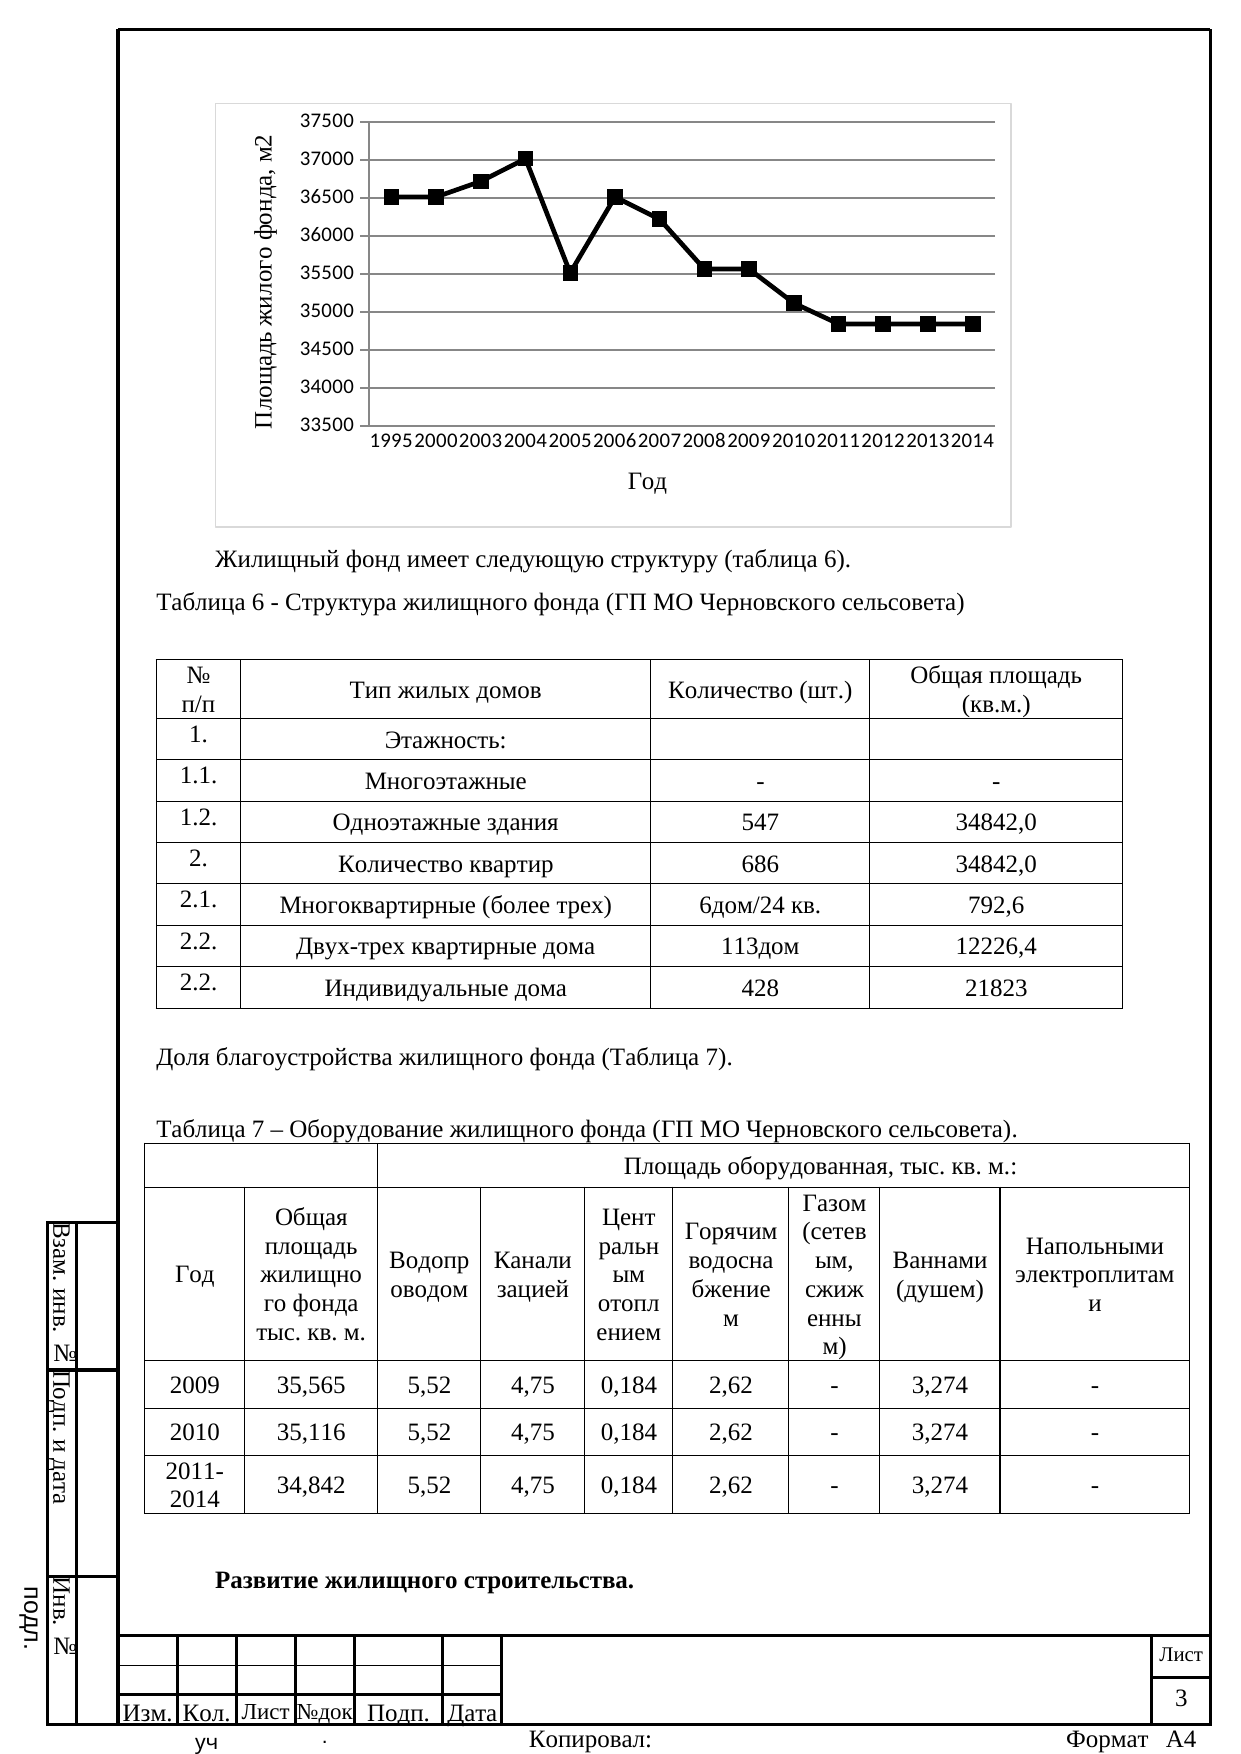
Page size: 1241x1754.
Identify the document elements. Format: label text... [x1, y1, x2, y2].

table_cell 5,52 [378, 1409, 480, 1455]
table_cell [870, 719, 1122, 759]
table_cell 35,116 [245, 1409, 377, 1455]
table_cell 1.2. [157, 802, 240, 842]
table_cell Общая площадь жилищного фонда тыс. кв. м. [245, 1188, 377, 1360]
table_cell Центральным отоплением [585, 1188, 672, 1360]
table_cell 2.2. [157, 926, 240, 966]
table_cell 0,184 [585, 1361, 672, 1407]
table_cell Канализацией [481, 1188, 584, 1360]
table_cell 428 [651, 967, 869, 1007]
table_cell 3,274 [880, 1409, 999, 1455]
table_cell 34842,0 [870, 802, 1122, 842]
table_header Площадь оборудованная, тыс. кв. м.: [378, 1144, 1189, 1187]
table_cell - [1001, 1409, 1189, 1455]
table_cell Ваннами (душем) [880, 1188, 999, 1360]
table_cell Двух-трех квартирные дома [241, 926, 650, 966]
table_header Количество (шт.) [651, 660, 869, 718]
table_cell [651, 719, 869, 759]
table_header [145, 1144, 377, 1187]
table_cell 2.2. [157, 967, 240, 1007]
table_cell 12226,4 [870, 926, 1122, 966]
table_cell Горячим водоснабжением [673, 1188, 788, 1360]
table_cell 34842,0 [870, 843, 1122, 883]
text Таблица 7 – Оборудование жилищного фонда (ГП МО Черновского сельсовета). [156, 1114, 1122, 1143]
table_cell Количество квартир [241, 843, 650, 883]
table_cell Индивидуальные дома [241, 967, 650, 1007]
table_header Тип жилых домов [241, 660, 650, 718]
table_cell 686 [651, 843, 869, 883]
table_cell 4,75 [481, 1361, 584, 1407]
table_cell 21823 [870, 967, 1122, 1007]
table_cell 547 [651, 802, 869, 842]
table_cell - [870, 760, 1122, 801]
text Доля благоустройства жилищного фонда (Таблица 7). [156, 1042, 1122, 1071]
table_cell 4,75 [481, 1409, 584, 1455]
text Жилищный фонд имеет следующую структуру (таблица 6). [156, 544, 1122, 573]
table_cell 35,565 [245, 1361, 377, 1407]
table_cell Водопроводом [378, 1188, 480, 1360]
table_cell Газом (сетевым, сжиженным) [789, 1188, 879, 1360]
table_cell 792,6 [870, 884, 1122, 925]
table_cell 113дом [651, 926, 869, 966]
table_cell 5,52 [378, 1361, 480, 1407]
table_cell 0,184 [585, 1409, 672, 1455]
table_cell 3,274 [880, 1361, 999, 1407]
table_cell 2,62 [673, 1361, 788, 1407]
table_cell 2009 [145, 1361, 244, 1407]
table_cell 2.1. [157, 884, 240, 925]
table_cell Этажность: [241, 719, 650, 759]
table_cell - [789, 1409, 879, 1455]
table_cell 34,842 [245, 1456, 377, 1513]
table_header Общая площадь (кв.м.) [870, 660, 1122, 718]
table_cell - [789, 1456, 879, 1513]
table_cell - [789, 1361, 879, 1407]
table_cell Многоэтажные [241, 760, 650, 801]
table_cell - [651, 760, 869, 801]
table_header № п/п [157, 660, 240, 718]
table_cell 1. [157, 719, 240, 759]
table_cell Напольными электроплитами [1001, 1188, 1189, 1360]
table_cell Многоквартирные (более трех) [241, 884, 650, 925]
text Таблица 6 - Структура жилищного фонда (ГП МО Черновского сельсовета) [156, 587, 1122, 616]
table_cell 5,52 [378, 1456, 480, 1513]
table_cell Одноэтажные здания [241, 802, 650, 842]
table_cell 0,184 [585, 1456, 672, 1513]
table_cell 2,62 [673, 1409, 788, 1455]
table_cell - [1001, 1361, 1189, 1407]
table_cell 3,274 [880, 1456, 999, 1513]
table_cell 2011-2014 [145, 1456, 244, 1513]
table_cell 6дом/24 кв. [651, 884, 869, 925]
table_cell 2,62 [673, 1456, 788, 1513]
table_cell 4,75 [481, 1456, 584, 1513]
table_cell Год [145, 1188, 244, 1360]
table_cell 2. [157, 843, 240, 883]
table_cell 2010 [145, 1409, 244, 1455]
text Развитие жилищного строительства. [156, 1565, 1122, 1593]
table_cell 1.1. [157, 760, 240, 801]
table_cell - [1001, 1456, 1189, 1513]
